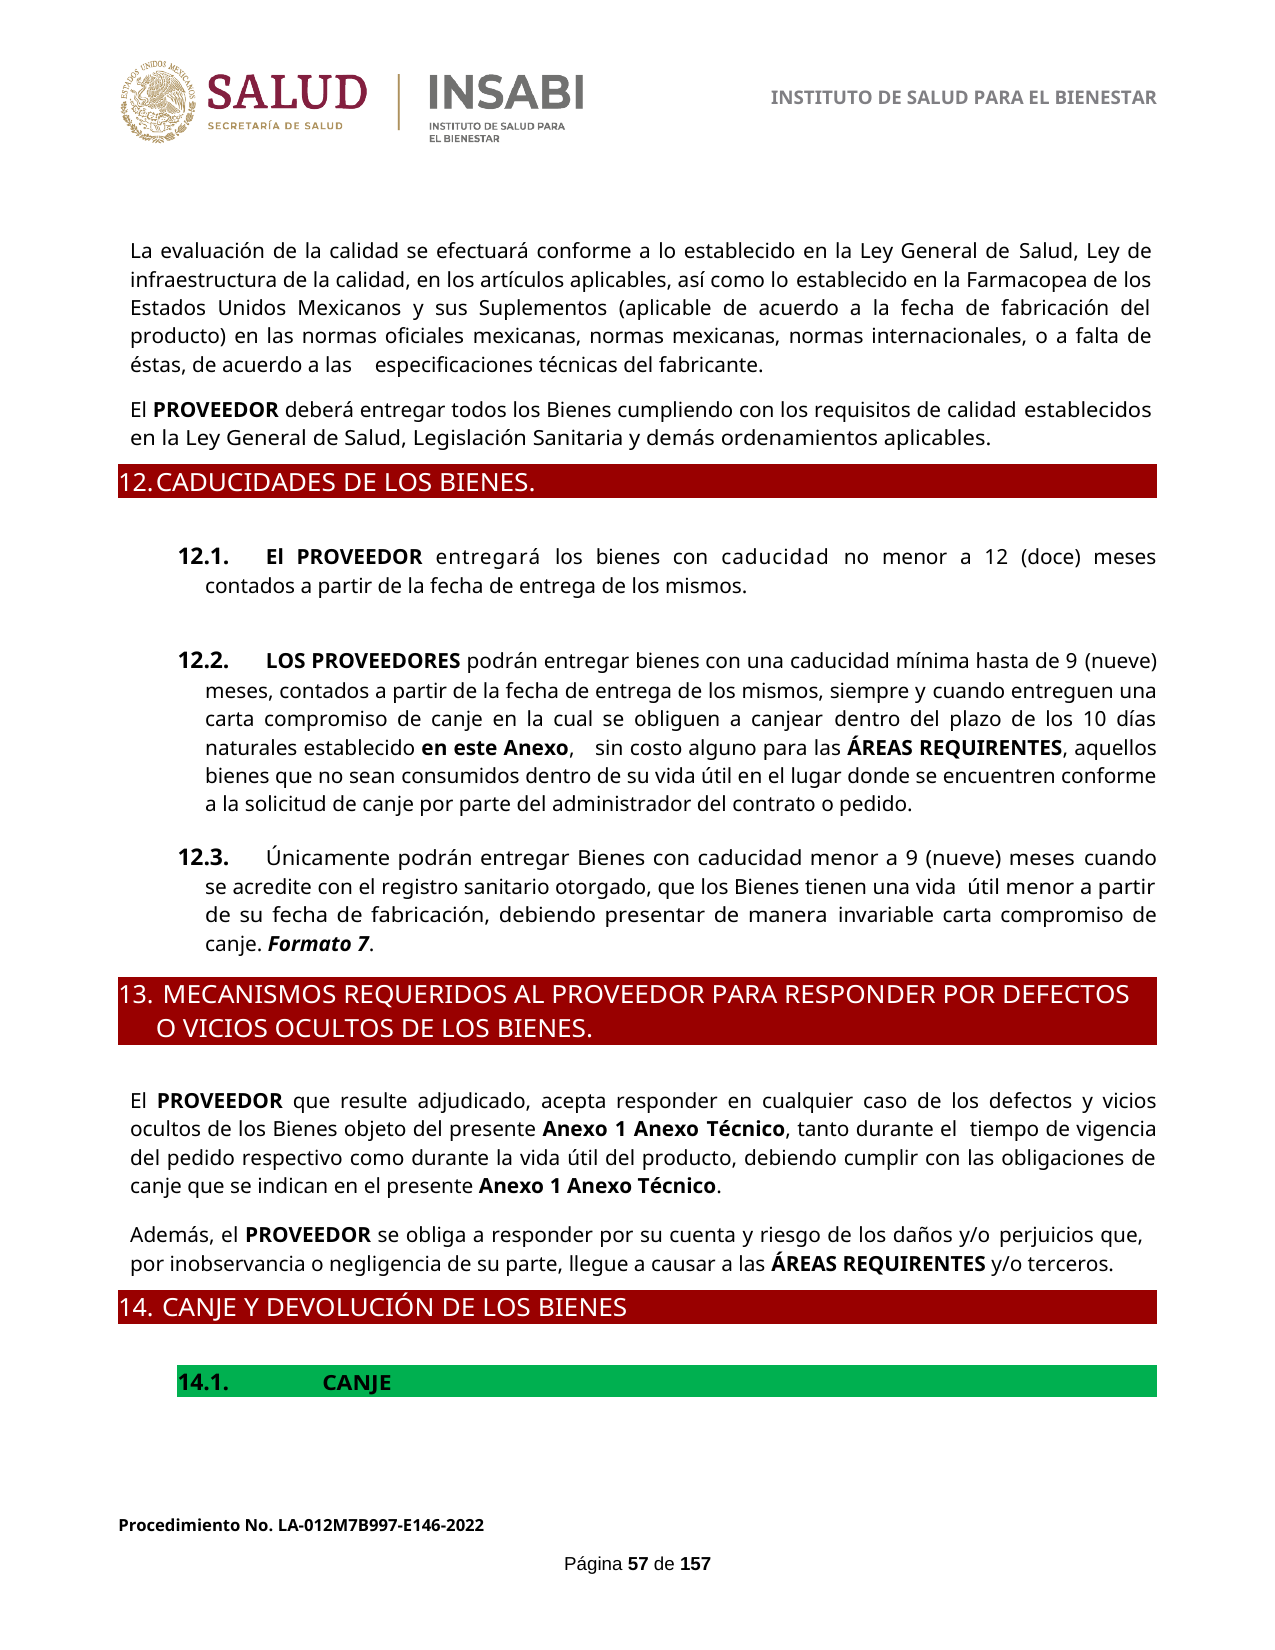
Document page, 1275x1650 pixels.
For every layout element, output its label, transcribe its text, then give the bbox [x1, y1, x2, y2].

list CANJE [177, 1365, 1157, 1397]
list Únicamente podrán entregar Bienes con caducidad menor a 9 (nueve) meses cuando se acredite con el registro sanitario otorgado, que los Bienes tienen una vida útil menor a partir de su fecha de fabricación, debiendo presentar de manera invariable carta compromiso de canje. Formato 7. [177, 841, 1157, 957]
subtitle MECANISMOS REQUERIDOS AL PROVEEDOR PARA RESPONDER POR DEFECTOS O VICIOS OCULTOS DE LOS BIENES. [118, 977, 1157, 1045]
subtitle CADUCIDADES DE LOS BIENES. [118, 464, 1157, 498]
text El PROVEEDOR deberá entregar todos los Bienes cumpliendo con los requisitos de calidad establecidos en la Ley General de Salud, Legislación Sanitaria y demás ordenamientos aplicables. [130, 395, 1152, 452]
list LOS PROVEEDORES podrán entregar bienes con una caducidad mínima hasta de 9 (nueve) meses, contados a partir de la fecha de entrega de los mismos, siempre y cuando entreguen una carta compromiso de canje en la cual se obliguen a canjear dentro del plazo de los 10 días naturales establecido en este Anexo, sin costo alguno para las ÁREAS REQUIRENTES, aquellos bienes que no sean consumidos dentro de su vida útil en el lugar donde se encuentren conforme a la solicitud de canje por parte del administrador del contrato o pedido. [177, 644, 1157, 818]
text El PROVEEDOR que resulte adjudicado, acepta responder en cualquier caso de los defectos y vicios ocultos de los Bienes objeto del presente Anexo 1 Anexo Técnico, tanto durante el tiempo de vigencia del pedido respectivo como durante la vida útil del producto, debiendo cumplir con las obligaciones de canje que se indican en el presente Anexo 1 Anexo Técnico. [130, 1086, 1157, 1199]
text La evaluación de la calidad se efectuará conforme a lo establecido en la Ley General de Salud, Ley de infraestructura de la calidad, en los artículos aplicables, así como lo establecido en la Farmacopea de los Estados Unidos Mexicanos y sus Suplementos (aplicable de acuerdo a la fecha de fabricación del producto) en las normas oficiales mexicanas, normas mexicanas, normas internacionales, o a falta de éstas, de acuerdo a las especificaciones técnicas del fabricante. [130, 236, 1152, 378]
list El PROVEEDOR entregará los bienes con caducidad no menor a 12 (doce) meses contados a partir de la fecha de entrega de los mismos. [177, 540, 1157, 599]
text Además, el PROVEEDOR se obliga a responder por su cuenta y riesgo de los daños y/o perjuicios que, por inobservancia o negligencia de su parte, llegue a causar a las ÁREAS REQUIRENTES y/o terceros. [130, 1221, 1143, 1277]
picture [118, 59, 585, 145]
subtitle CANJE Y DEVOLUCIÓN DE LOS BIENES [118, 1290, 1157, 1324]
